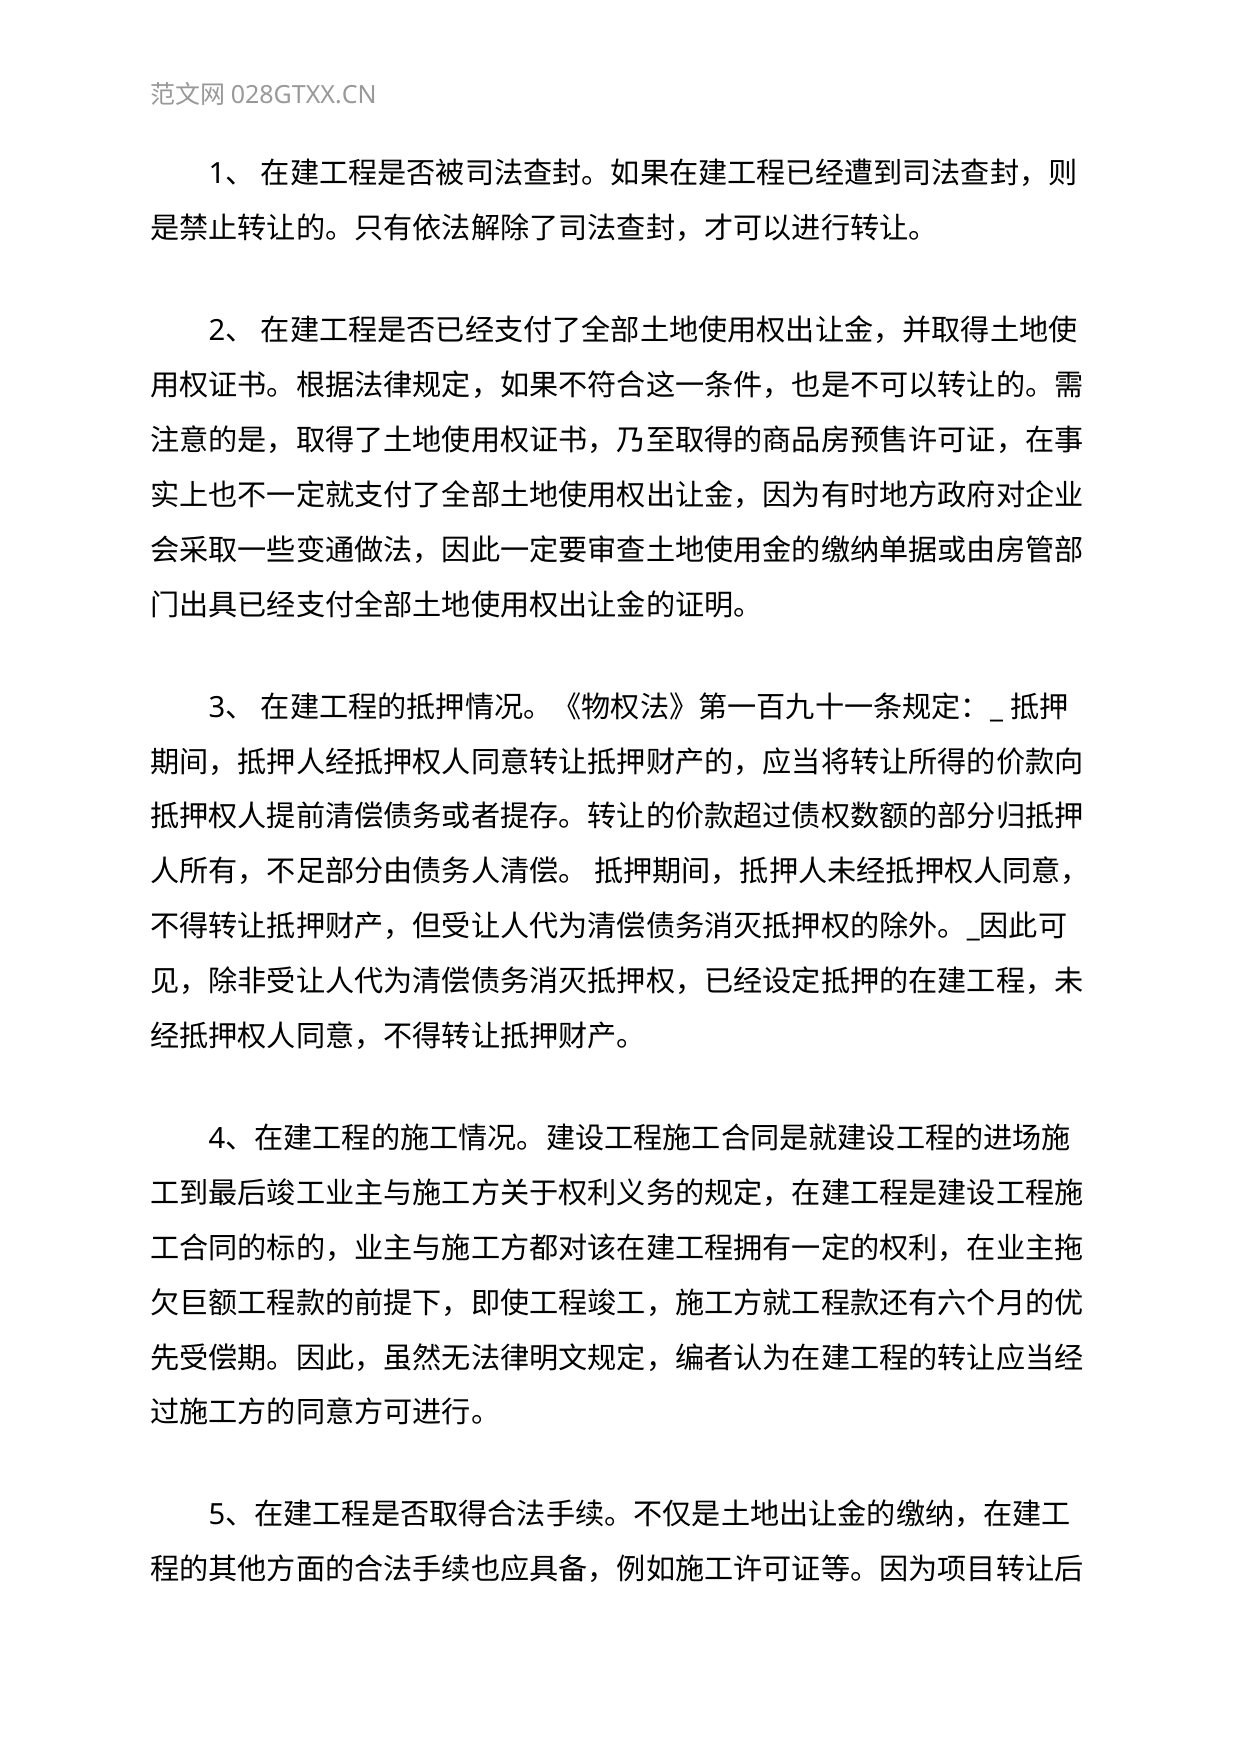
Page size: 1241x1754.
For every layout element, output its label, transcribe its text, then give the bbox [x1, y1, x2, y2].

text 2、 在建工程是否已经支付了全部土地使用权出让金，并取得土地使用权证书。根据法律规定，如果不符合这一条件，也是不可以转让的。需注意的是，取得了土地使用权证书，乃至取得的商品房预售许可证，在事实上也不一定就支付了全部土地使用权出让金，因为有时地方政府对企业会采取一些变通做法，因此一定要审查土地使用金的缴纳单据或由房管部门出具已经支付全部土地使用权出让金的证明。 [150, 307, 1090, 624]
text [150, 1491, 1090, 1588]
text 3、 在建工程的抵押情况。《物权法》第一百九十一条规定：_ 抵押期间，抵押人经抵押权人同意转让抵押财产的，应当将转让所得的价款向抵押权人提前清偿债务或者提存。转让的价款超过债权数额的部分归抵押人所有，不足部分由债务人清偿。 抵押期间，抵押人未经抵押权人同意，不得转让抵押财产，但受让人代为清偿债务消灭抵押权的除外。_因此可见，除非受让人代为清偿债务消灭抵押权，已经设定抵押的在建工程，未经抵押权人同意，不得转让抵押财产。 [150, 683, 1090, 1055]
text 1、 在建工程是否被司法查封。如果在建工程已经遭到司法查封，则是禁止转让的。只有依法解除了司法查封，才可以进行转让。 [150, 150, 1090, 247]
text 4、在建工程的施工情况。建设工程施工合同是就建设工程的进场施工到最后竣工业主与施工方关于权利义务的规定，在建工程是建设工程施工合同的标的，业主与施工方都对该在建工程拥有一定的权利，在业主拖欠巨额工程款的前提下，即使工程竣工，施工方就工程款还有六个月的优先受偿期。因此，虽然无法律明文规定，编者认为在建工程的转让应当经过施工方的同意方可进行。 [150, 1114, 1090, 1431]
